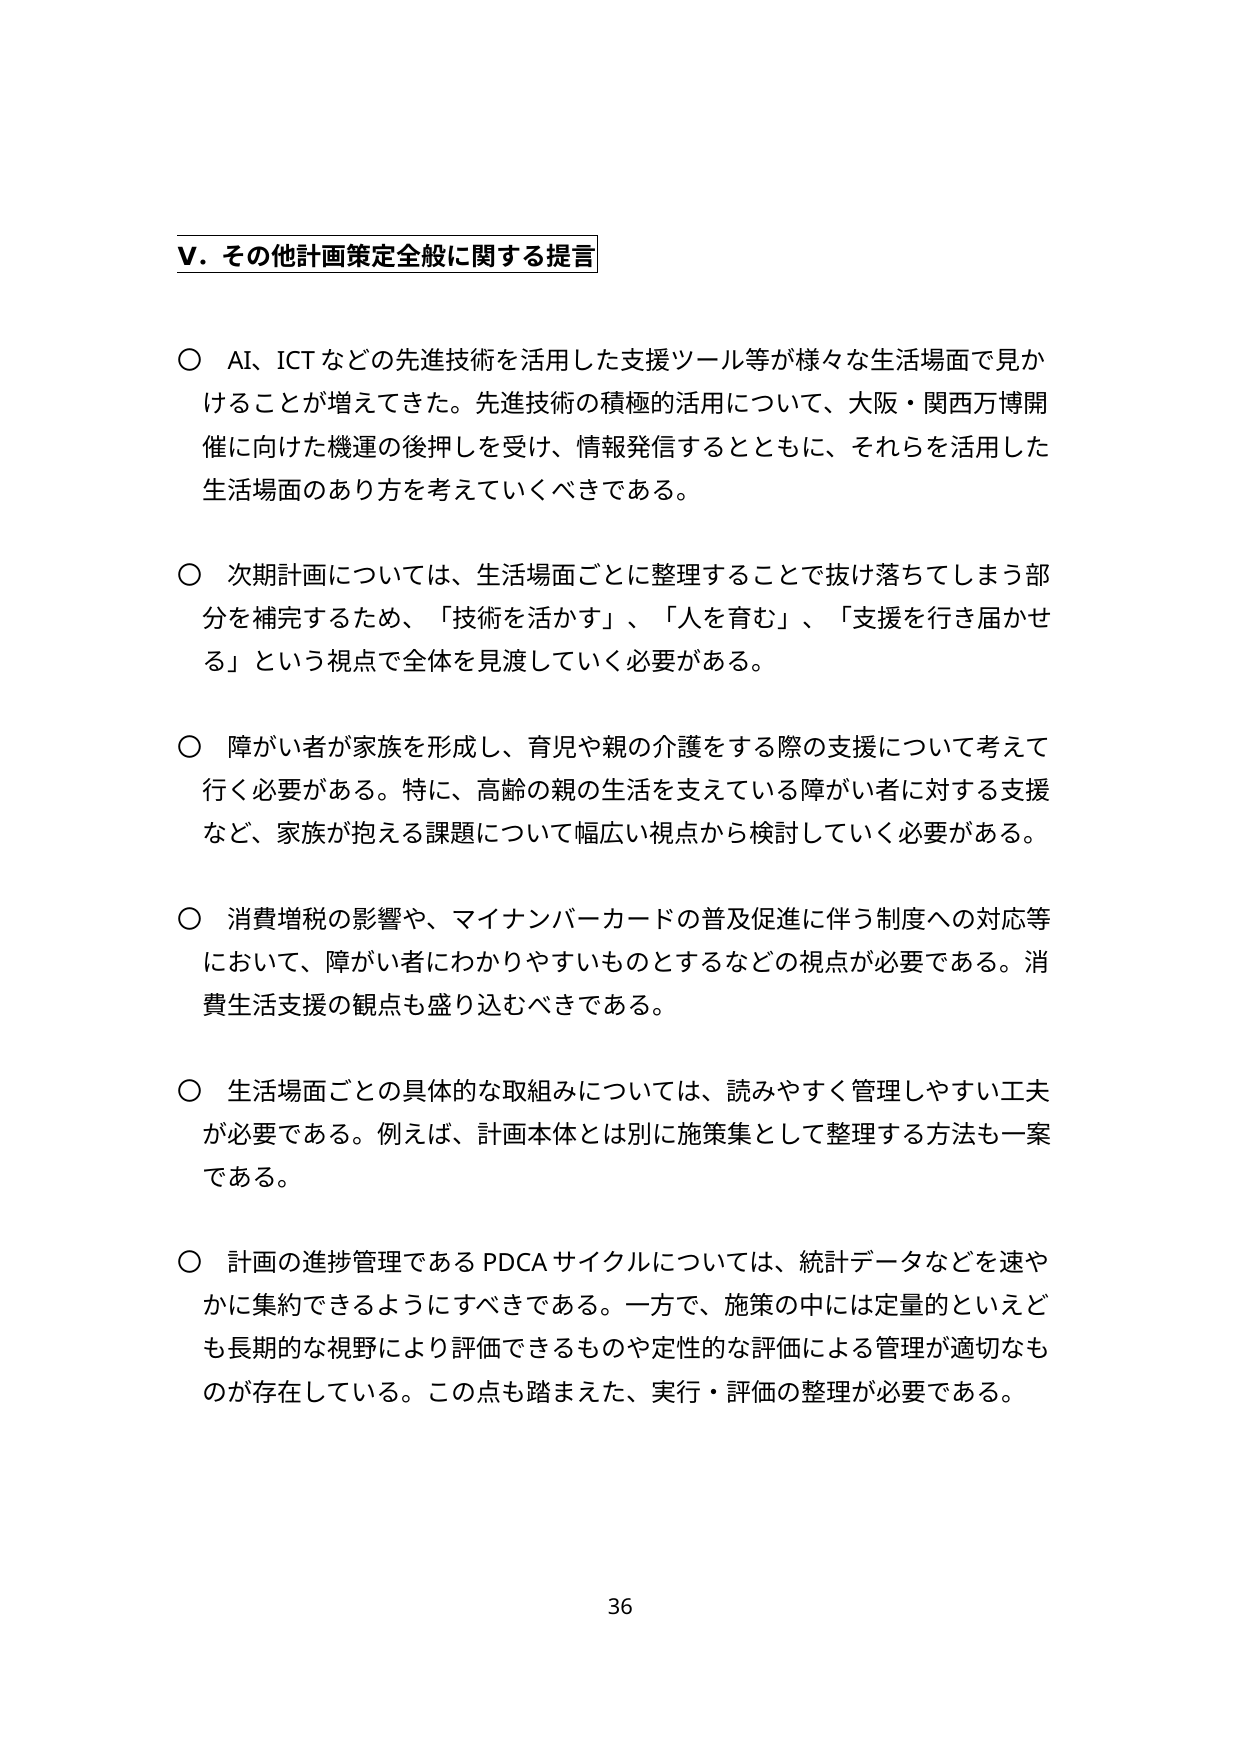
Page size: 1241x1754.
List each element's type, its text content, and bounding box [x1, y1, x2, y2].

text Ⅴ．その他計画策定全般に関する提言 [177, 217, 1063, 292]
text 〇 計画の進捗管理であるPDCAサイクルについては、統計データなどを速やかに集約できるようにすべきである。一方で、施策の中には定量的といえども長期的な視野により評価できるものや定性的な評価による管理が適切なものが存在している。この点も踏まえた、実行・評価の整理が必要である。 [177, 1242, 1063, 1409]
text 〇 生活場面ごとの具体的な取組みについては、読みやすく管理しやすい工夫が必要である。例えば、計画本体とは別に施策集として整理する方法も一案である。 [177, 1070, 1063, 1194]
text 〇 AI、ICTなどの先進技術を活用した支援ツール等が様々な生活場面で見かけることが増えてきた。先進技術の積極的活用について、大阪・関西万博開催に向けた機運の後押しを受け、情報発信するとともに、それらを活用した生活場面のあり方を考えていくべきである。 [177, 340, 1063, 507]
text 〇 次期計画については、生活場面ごとに整理することで抜け落ちてしまう部分を補完するため、「技術を活かす」、「人を育む」、「支援を行き届かせる」という視点で全体を見渡していく必要がある。 [177, 555, 1063, 679]
text 〇 障がい者が家族を形成し、育児や親の介護をする際の支援について考えて行く必要がある。特に、高齢の親の生活を支えている障がい者に対する支援など、家族が抱える課題について幅広い視点から検討していく必要がある。 [177, 727, 1063, 851]
text 〇 消費増税の影響や、マイナンバーカードの普及促進に伴う制度への対応等において、障がい者にわかりやすいものとするなどの視点が必要である。消費生活支援の観点も盛り込むべきである。 [177, 898, 1063, 1022]
